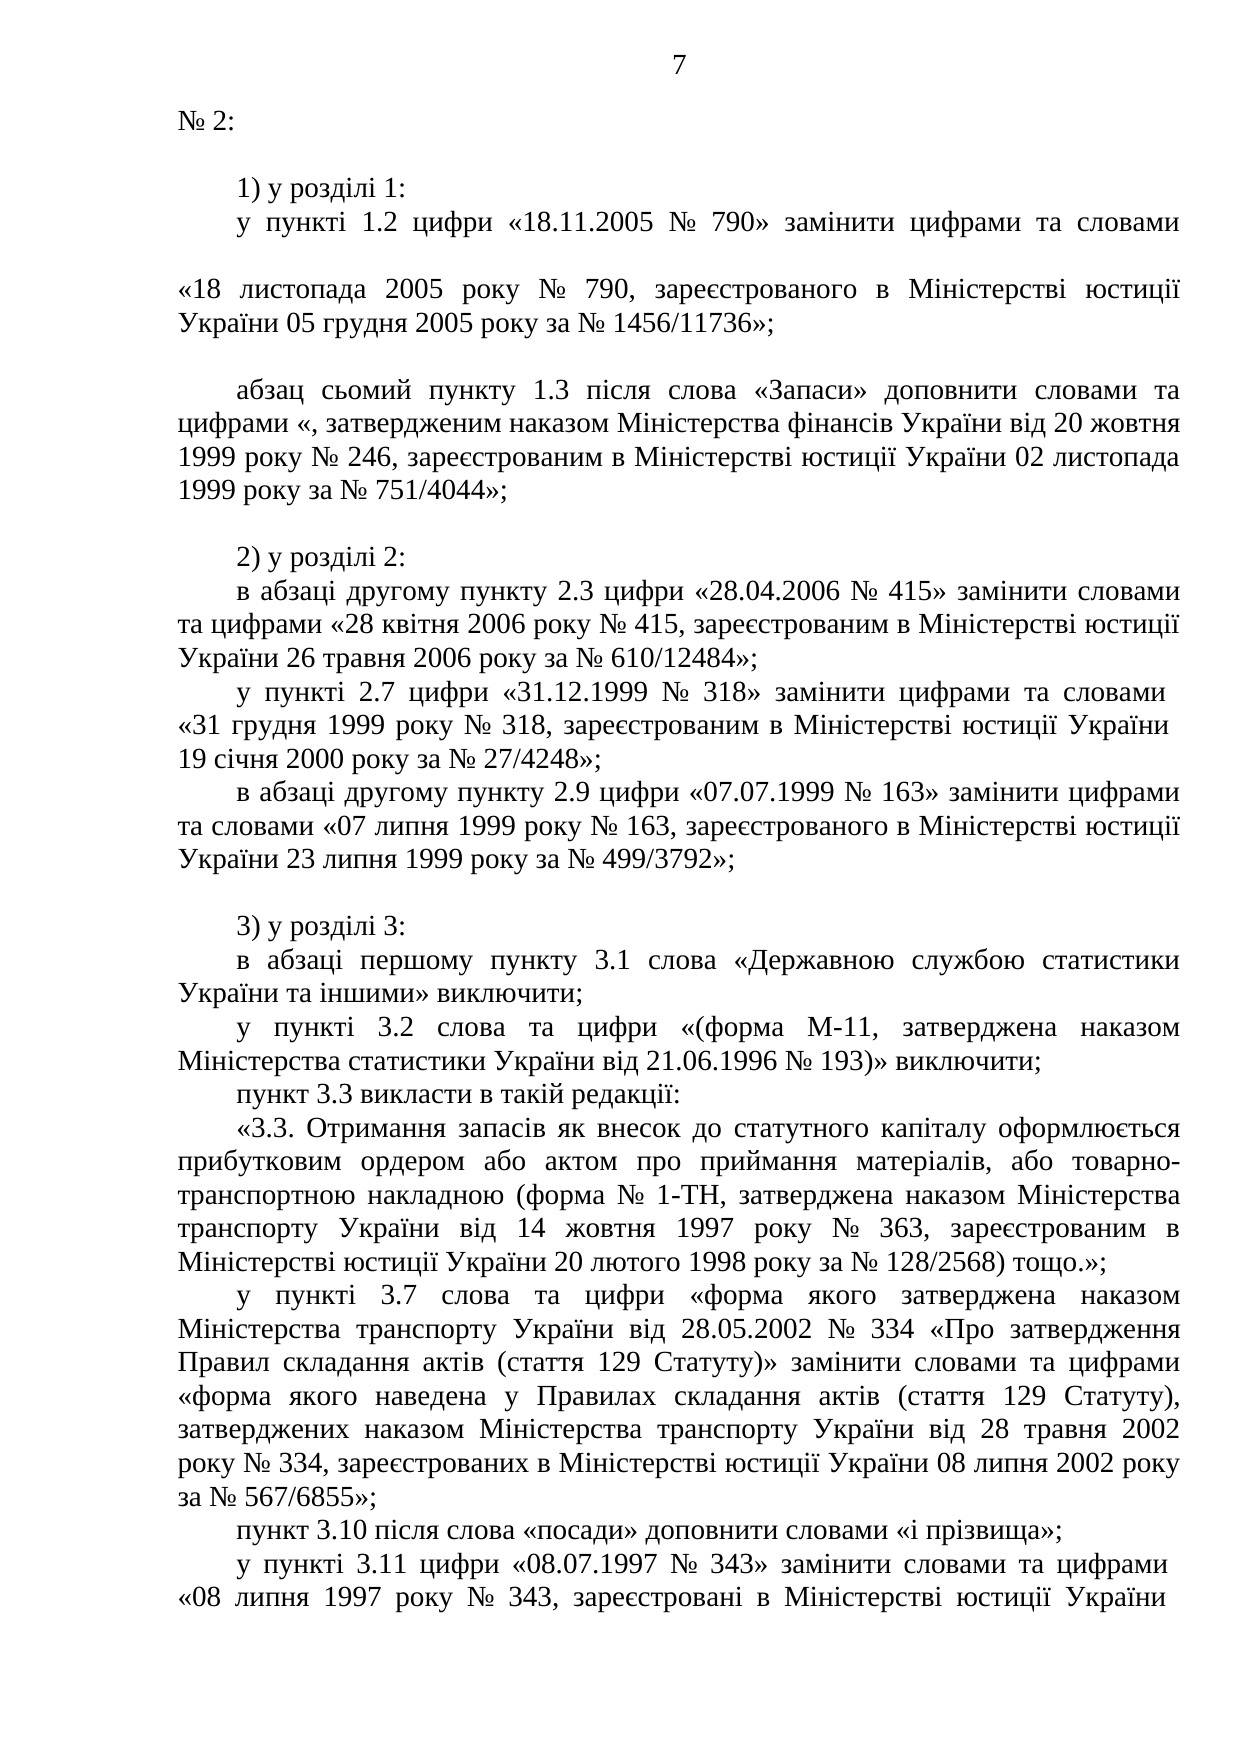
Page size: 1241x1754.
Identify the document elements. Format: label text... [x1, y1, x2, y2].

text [177, 1546, 1181, 1613]
text у пункті 3.7 слова та цифри «форма якого затверджена наказом Міністерства транспорту України від 28.05.2002 № 334 «Про затвердження Правил складання актів (стаття 129 Статуту)» замінити словами та цифрами «форма якого наведена у Правилах складання актів (стаття 129 Статуту), затверджених наказом Міністерства транспорту України від 28 травня 2002 року № 334, зареєстрованих в Міністерстві юстиції України 08 липня 2002 року за № 567/6855»; [177, 1277, 1181, 1512]
text в абзаці другому пункту 2.9 цифри «07.07.1999 № 163» замінити цифрами та словами «07 липня 1999 року № 163, зареєстрованого в Міністерстві юстиції України 23 липня 1999 року за № 499/3792»; [177, 774, 1181, 875]
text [177, 103, 1181, 137]
text 2) у розділі 2: [177, 539, 1181, 573]
text абзац сьомий пункту 1.3 після слова «Запаси» доповнити словами та цифрами «, затвердженим наказом Міністерства фінансів України від 20 жовтня 1999 року № 246, зареєстрованим в Міністерстві юстиції України 02 листопада 1999 року за № 751/4044»; [177, 372, 1181, 506]
text у пункті 3.2 слова та цифри «(форма М-11, затверджена наказом Міністерства статистики України від 21.06.1996 № 193)» виключити; [177, 1009, 1181, 1076]
text у пункті 2.7 цифри «31.12.1999 № 318» замінити цифрами та словами «31 грудня 1999 року № 318, зареєстрованим в Міністерстві юстиції України 19 січня 2000 року за № 27/4248»; [177, 674, 1181, 774]
text «3.3. Отримання запасів як внесок до статутного капіталу оформлюється прибутковим ордером або актом про приймання матеріалів, або товарно-транспортною накладною (форма № 1-ТН, затверджена наказом Міністерства транспорту України від 14 жовтня 1997 року № 363, зареєстрованим в Міністерстві юстиції України 20 лютого 1998 року за № 128/2568) тощо.»; [177, 1110, 1181, 1277]
text 1) у розділі 1: [177, 171, 1181, 204]
text в абзаці другому пункту 2.3 цифри «28.04.2006 № 415» замінити словами та цифрами «28 квітня 2006 року № 415, зареєстрованим в Міністерстві юстиції України 26 травня 2006 року за № 610/12484»; [177, 573, 1181, 674]
text у пункті 1.2 цифри «18.11.2005 № 790» замінити цифрами та словами «18 листопада 2005 року № 790, зареєстрованого в Міністерстві юстиції України 05 грудня 2005 року за № 1456/11736»; [177, 204, 1181, 338]
text в абзаці першому пункту 3.1 слова «Державною службою статистики України та іншими» виключити; [177, 942, 1181, 1009]
text пункт 3.3 викласти в такій редакції: [177, 1076, 1181, 1110]
text пункт 3.10 після слова «посади» доповнити словами «і прізвища»; [177, 1512, 1181, 1546]
text 3) у розділі 3: [177, 908, 1181, 942]
